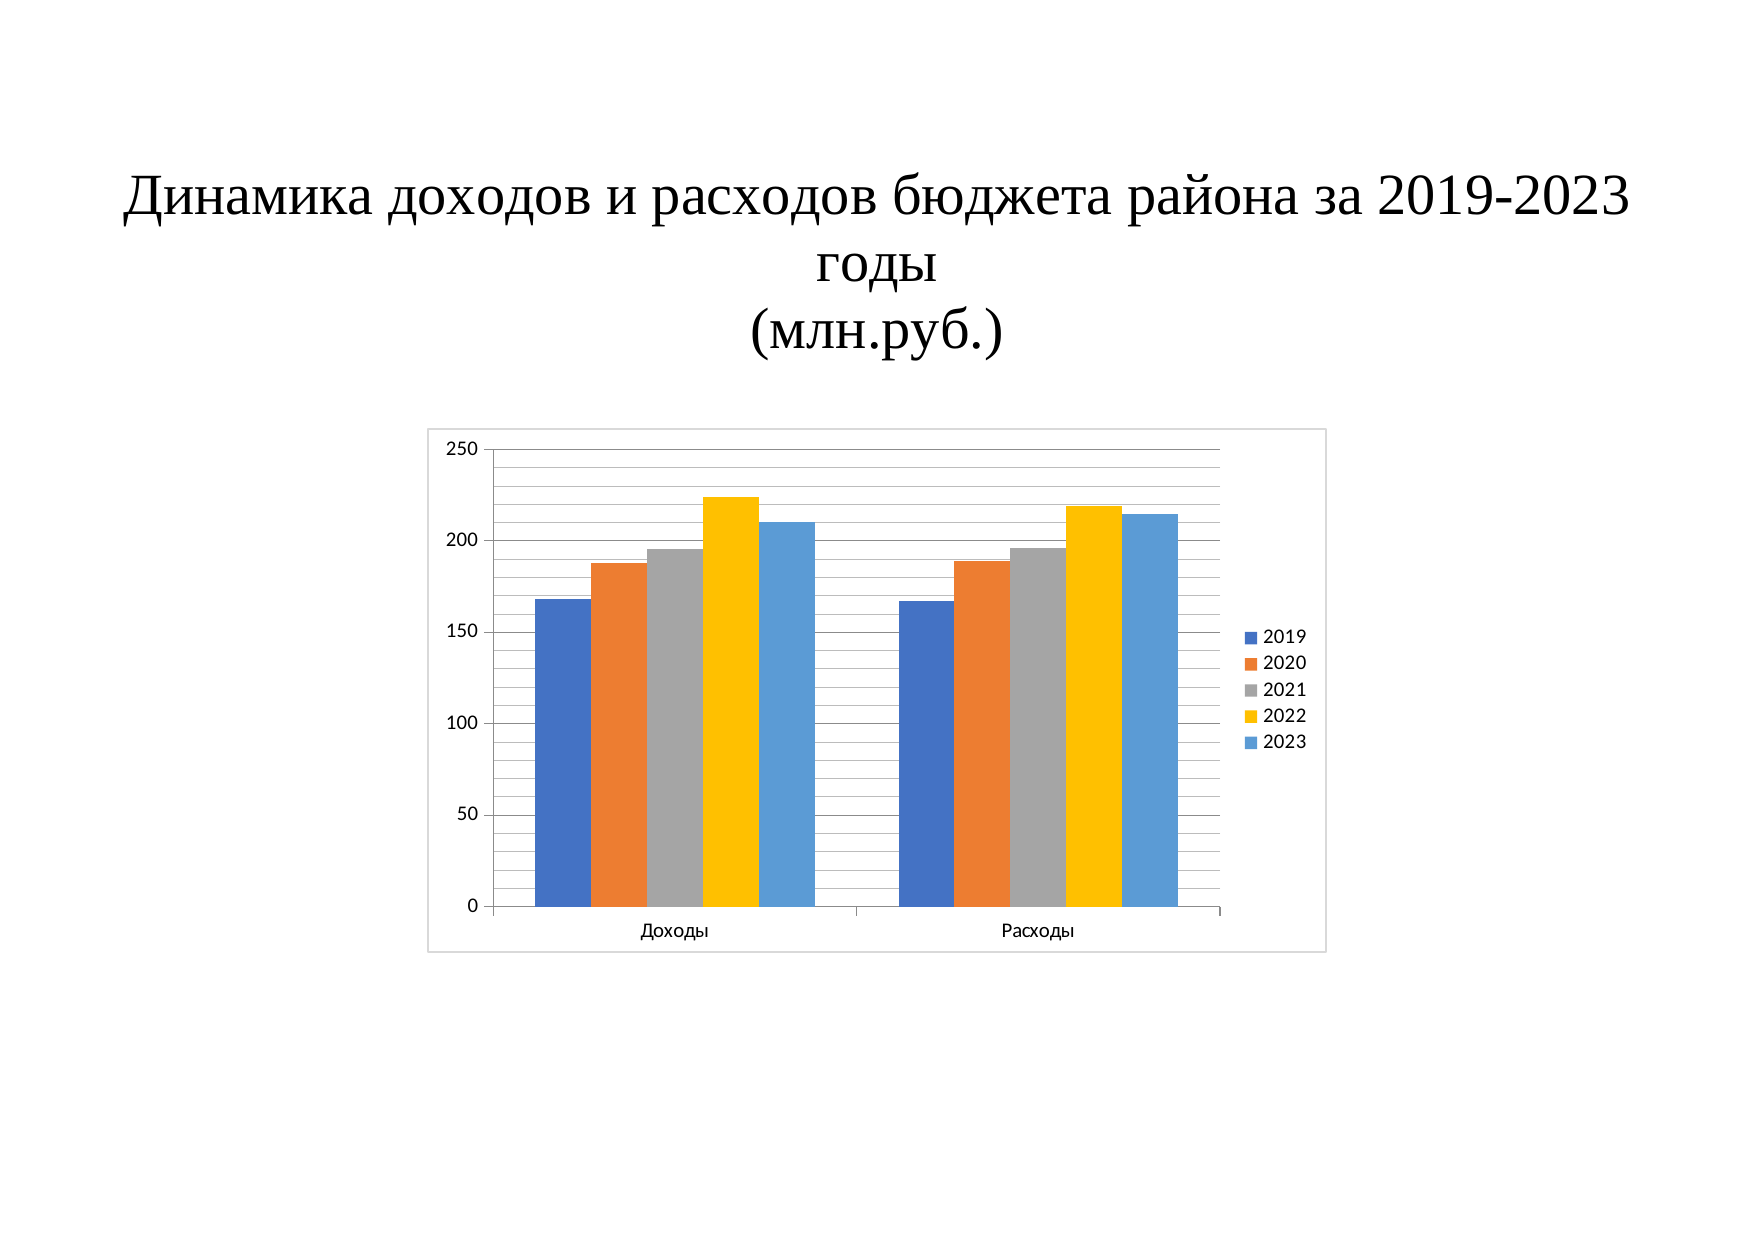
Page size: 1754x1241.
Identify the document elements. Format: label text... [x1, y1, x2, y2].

text (млн.руб.) [118, 294, 1636, 361]
text Динамика доходов и расходов бюджета района за 2019-2023 годы [118, 160, 1636, 294]
